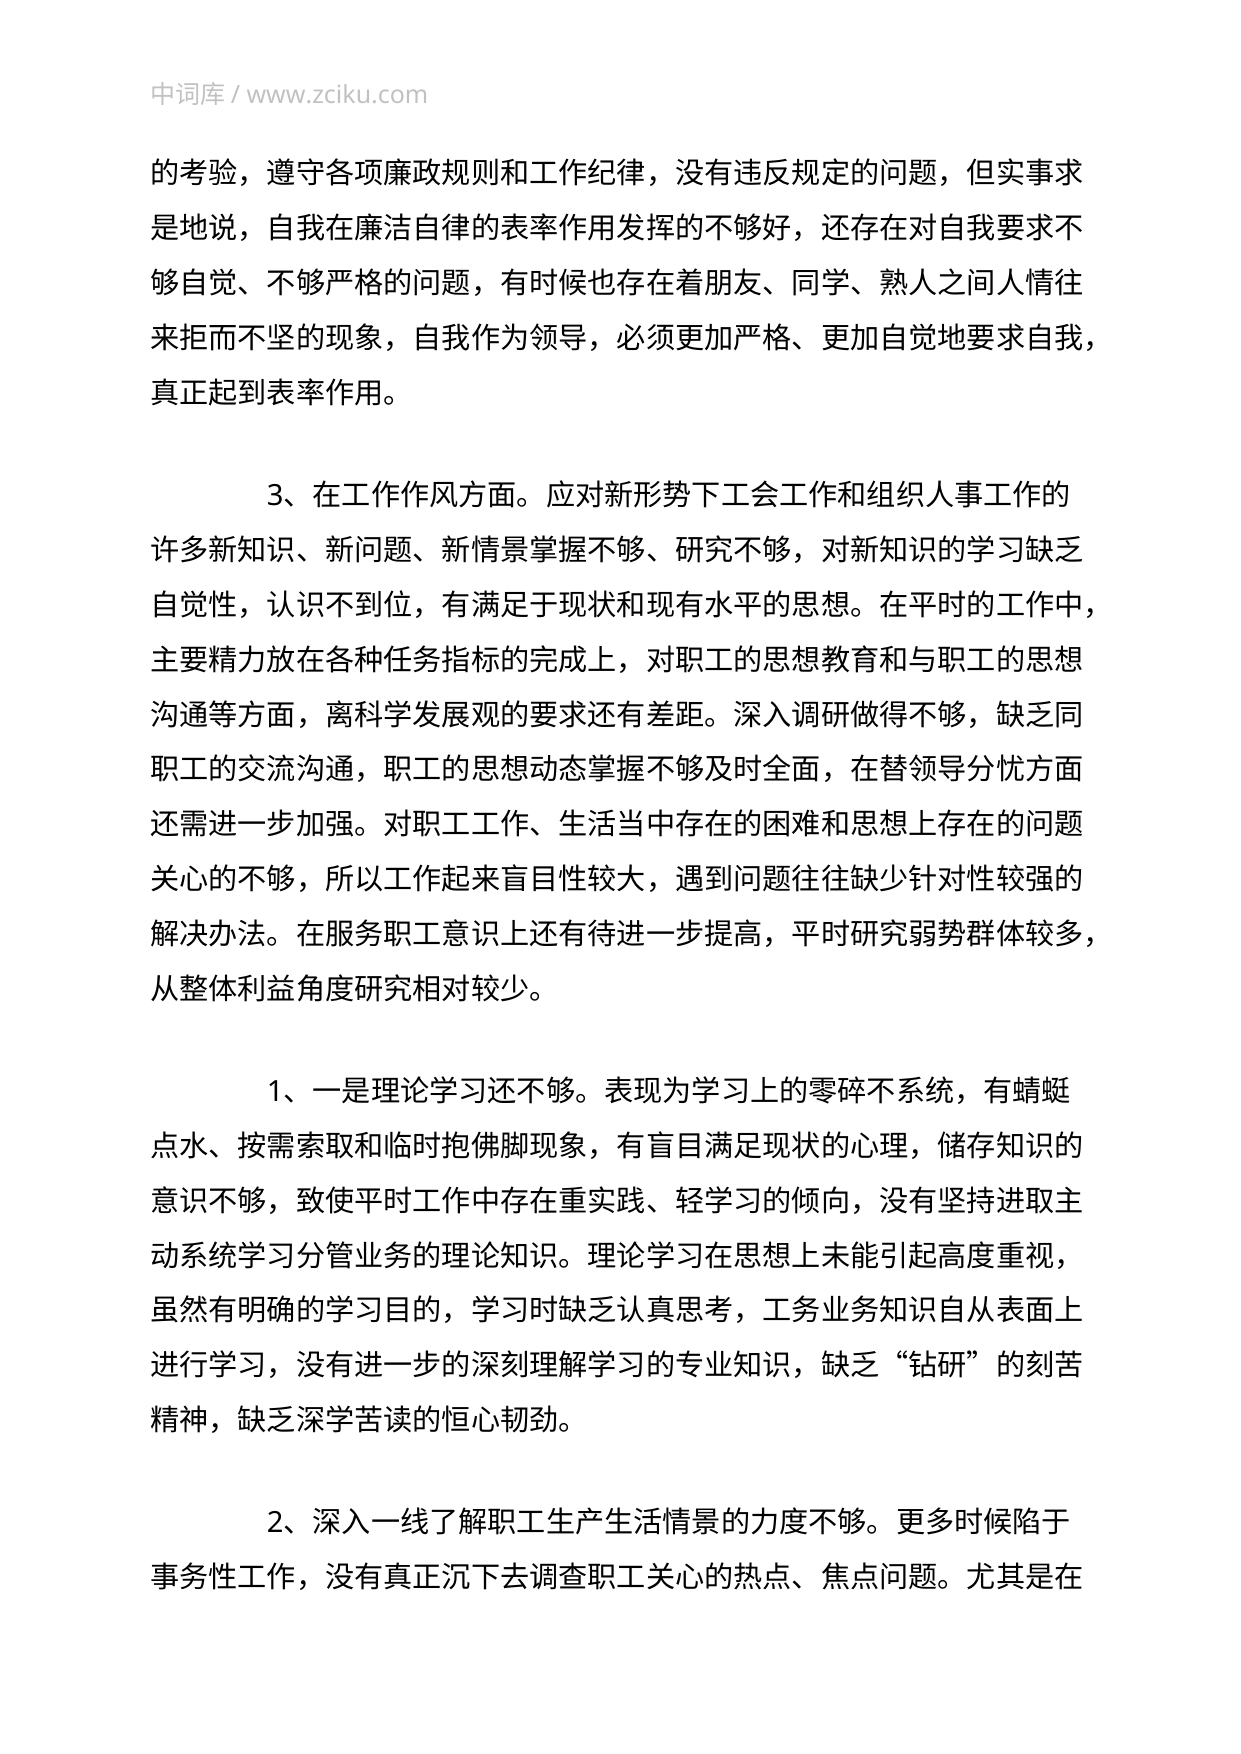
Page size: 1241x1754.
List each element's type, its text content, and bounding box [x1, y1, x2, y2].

text 1、一是理论学习还不够。表现为学习上的零碎不系统，有蜻蜓点水、按需索取和临时抱佛脚现象，有盲目满足现状的心理，储存知识的意识不够，致使平时工作中存在重实践、轻学习的倾向，没有坚持进取主动系统学习分管业务的理论知识。理论学习在思想上未能引起高度重视，虽然有明确的学习目的，学习时缺乏认真思考，工务业务知识自从表面上进行学习，没有进一步的深刻理解学习的专业知识，缺乏“钻研”的刻苦精神，缺乏深学苦读的恒心韧劲。 [150, 1067, 1090, 1439]
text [150, 1498, 1090, 1596]
text 3、在工作作风方面。应对新形势下工会工作和组织人事工作的许多新知识、新问题、新情景掌握不够、研究不够，对新知识的学习缺乏自觉性，认识不到位，有满足于现状和现有水平的思想。在平时的工作中，主要精力放在各种任务指标的完成上，对职工的思想教育和与职工的思想沟通等方面，离科学发展观的要求还有差距。深入调研做得不够，缺乏同职工的交流沟通，职工的思想动态掌握不够及时全面，在替领导分忧方面还需进一步加强。对职工工作、生活当中存在的困难和思想上存在的问题关心的不够，所以工作起来盲目性较大，遇到问题往往缺少针对性较强的解决办法。在服务职工意识上还有待进一步提高，平时研究弱势群体较多，从整体利益角度研究相对较少。 [150, 471, 1090, 1008]
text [150, 150, 1090, 412]
